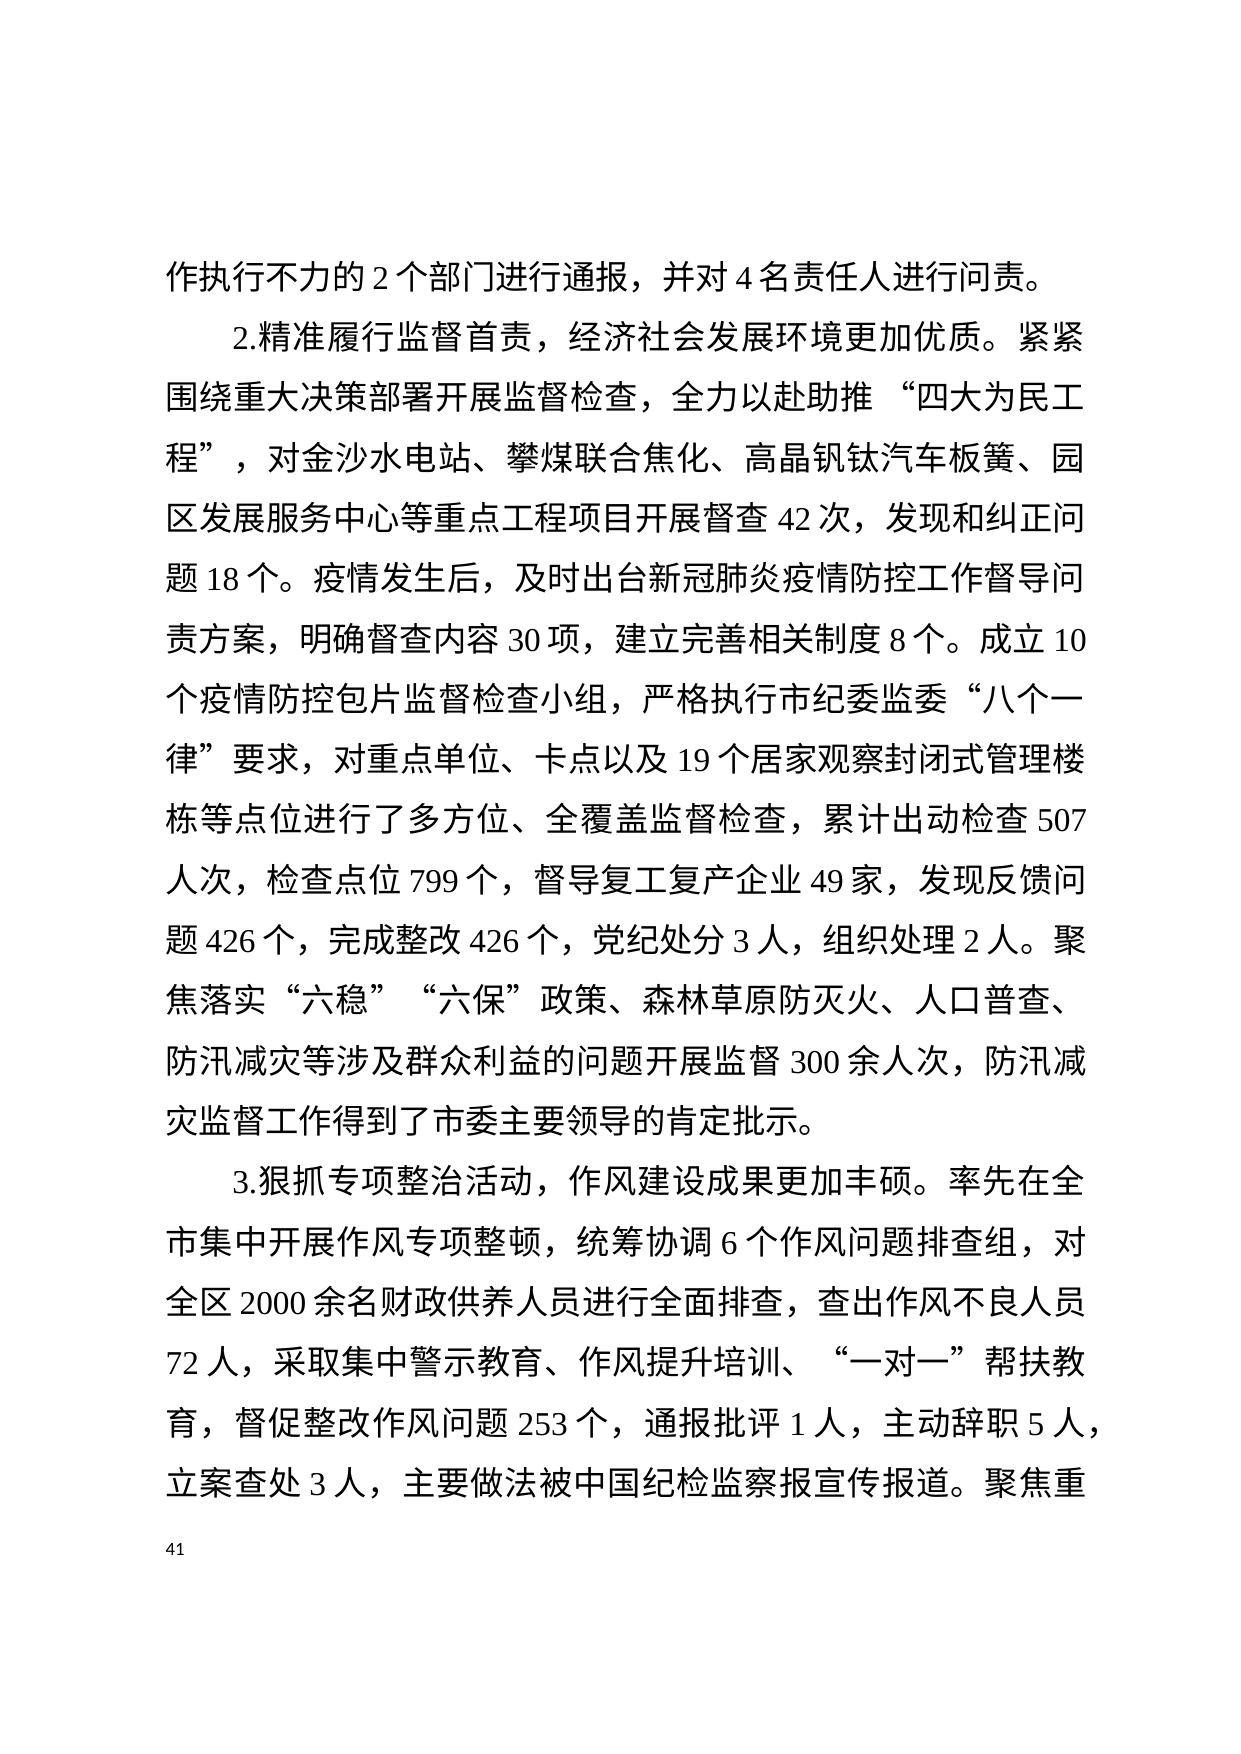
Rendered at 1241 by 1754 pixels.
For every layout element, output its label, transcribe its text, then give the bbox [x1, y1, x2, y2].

text 2.精准履行监督首责，经济社会发展环境更加优质。紧紧围绕重大决策部署开展监督检查，全力以赴助推 “四大为民工程”，对金沙水电站、攀煤联合焦化、高晶钒钛汽车板簧、园区发展服务中心等重点工程项目开展督查42次，发现和纠正问题18个。疫情发生后，及时出台新冠肺炎疫情防控工作督导问责方案，明确督查内容30项，建立完善相关制度8个。成立10个疫情防控包片监督检查小组，严格执行市纪委监委“八个一律”要求，对重点单位、卡点以及19个居家观察封闭式管理楼栋等点位进行了多方位、全覆盖监督检查，累计出动检查507人次，检查点位799个，督导复工复产企业49家，发现反馈问题426个，完成整改426个，党纪处分3人，组织处理2人。聚焦落实“六稳”“六保”政策、森林草原防灭火、人口普查、防汛减灾等涉及群众利益的问题开展监督300余人次，防汛减灾监督工作得到了市委主要领导的肯定批示。 [165, 305, 1087, 1149]
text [165, 244, 1087, 305]
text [165, 1149, 1087, 1511]
